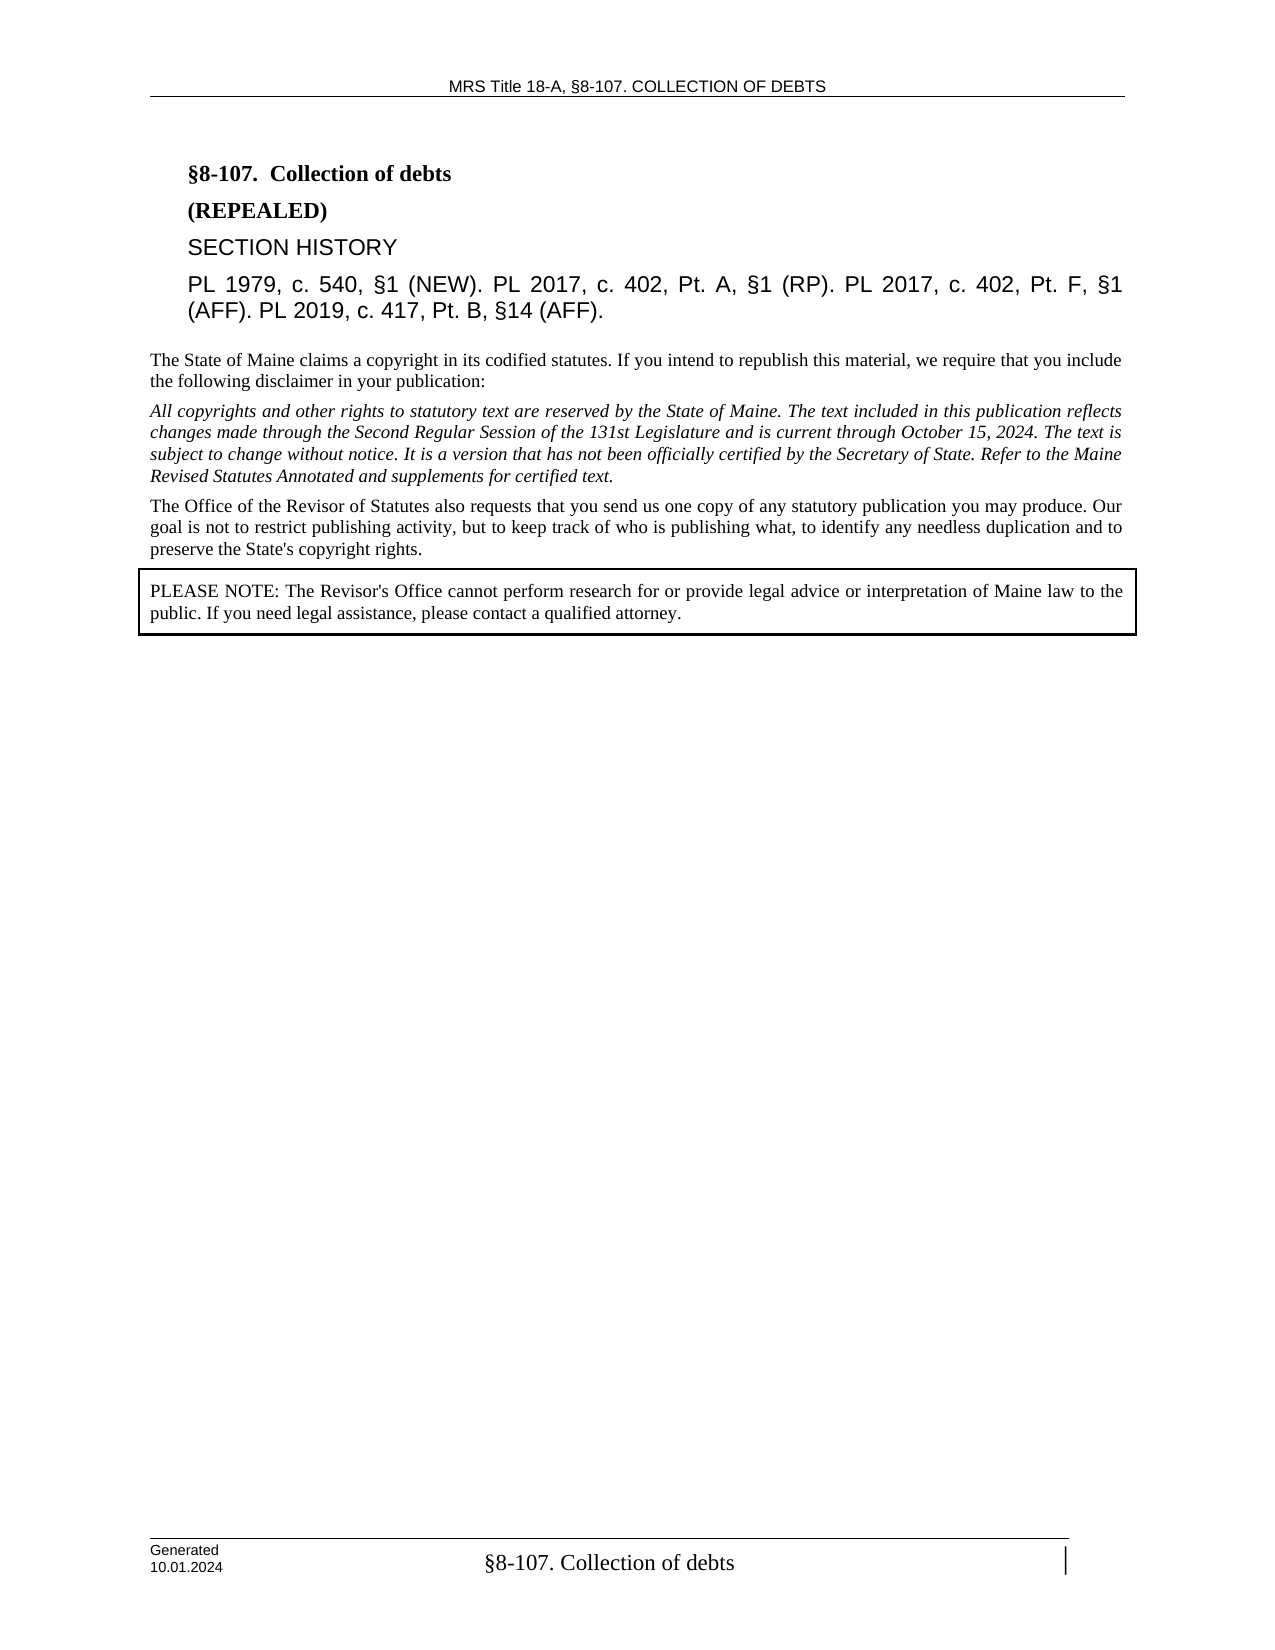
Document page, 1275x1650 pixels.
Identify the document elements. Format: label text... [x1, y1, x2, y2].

text PL 1979, c. 540, §1 (NEW). PL 2017, c. 402, Pt. A, §1 (RP). PL 2017, c. 402, Pt. F, §1 (AFF). PL 2019, c. 417, Pt. B, §14 (AFF). [187, 271, 1125, 323]
text All copyrights and other rights to statutory text are reserved by the State of Maine. The text included in this publication reflects changes made through the Second Regular Session of the 131st Legislature and is current through October 15, 2024 . The text is subject to change without notice. It is a version that has not been officially certified by the Secretary of State. Refer to the Maine Revised Statutes Annotated and supplements for certified text. [150, 400, 1125, 486]
text The State of Maine claims a copyright in its codified statutes. If you intend to republish this material, we require that you include the following disclaimer in your publication: [150, 348, 1125, 392]
text SECTION HISTORY [187, 234, 1125, 260]
text The Office of the Revisor of Statutes also requests that you send us one copy of any statutory publication you may produce. Our goal is not to restrict publishing activity, but to keep track of who is publishing what, to identify any needless duplication and to preserve the State's copyright rights. [150, 494, 1125, 559]
text (REPEALED) [187, 197, 1125, 223]
text PLEASE NOTE: The Revisor's Office cannot perform research for or provide legal advice or interpretation of Maine law to the public. If you need legal assistance, please contact a qualified attorney. [140, 570, 1135, 633]
text §8-107. Collection of debts [187, 160, 1125, 187]
